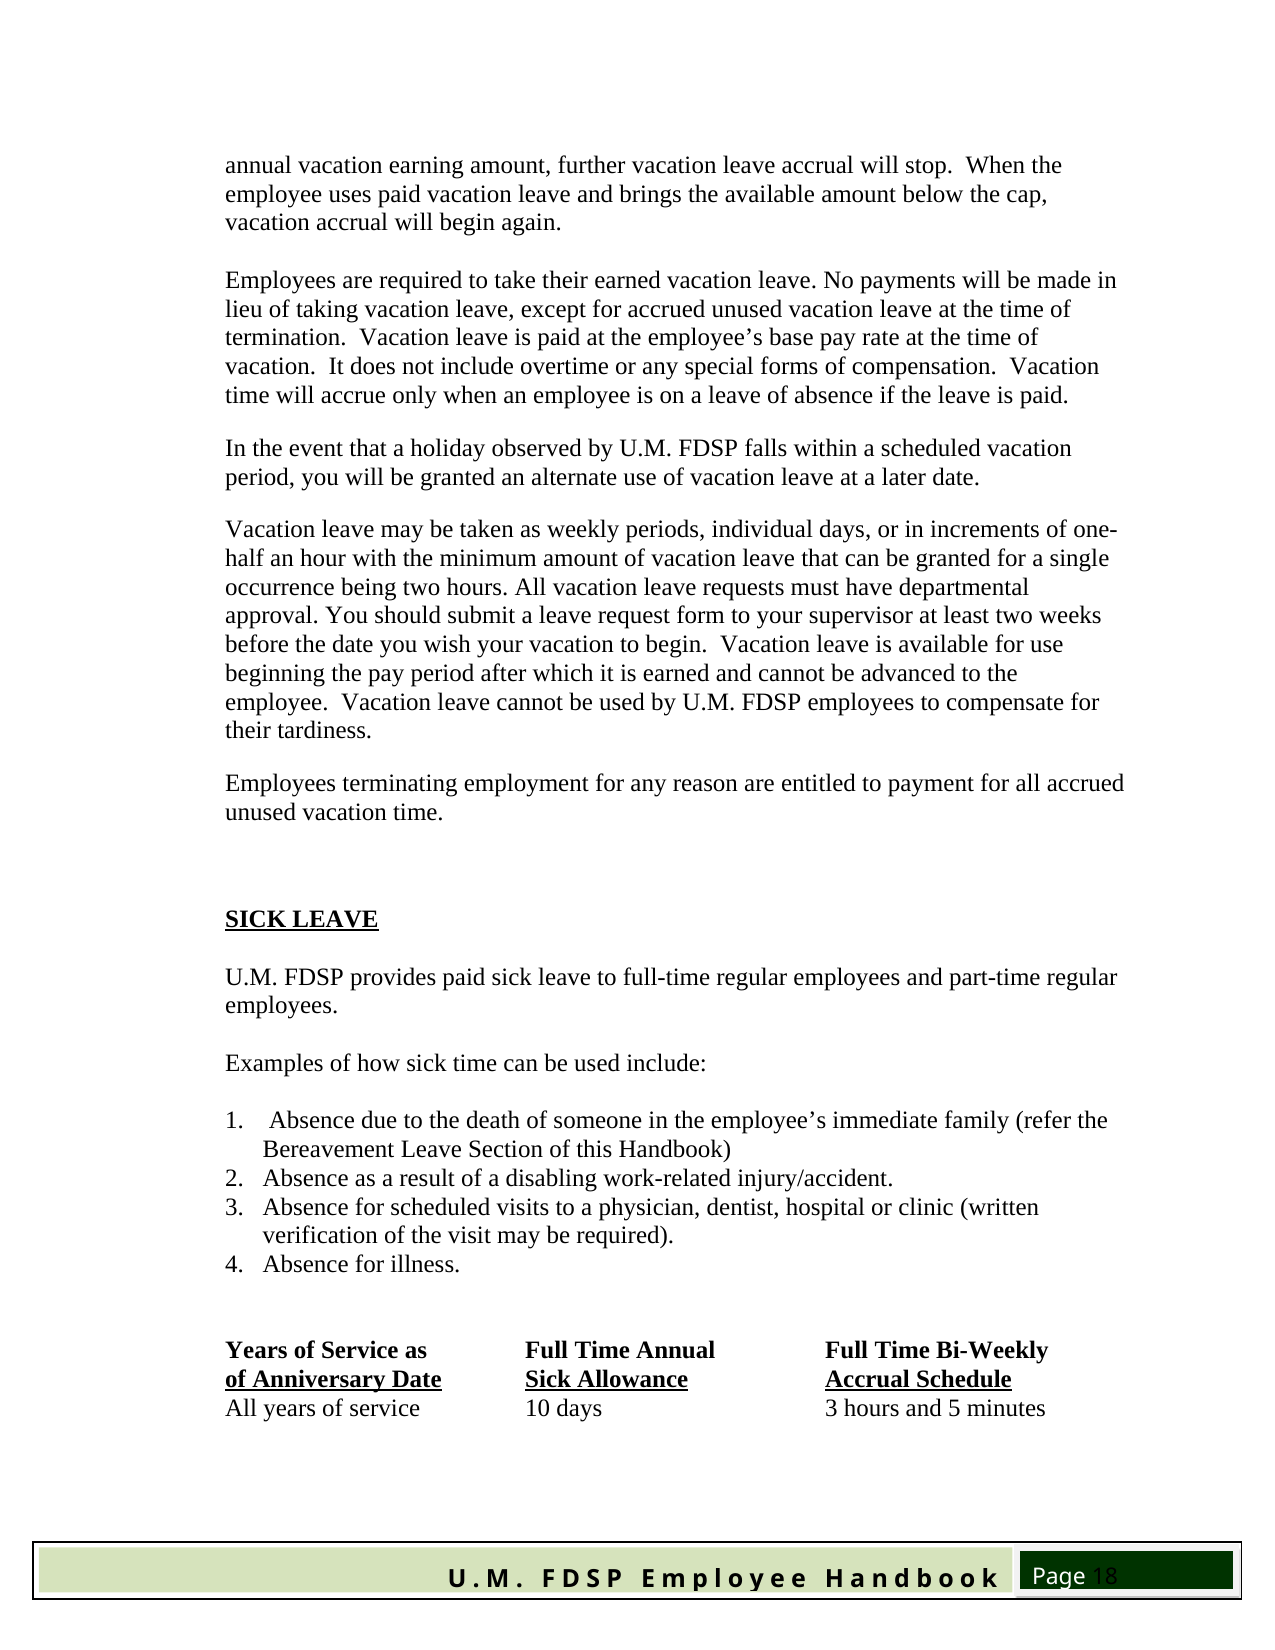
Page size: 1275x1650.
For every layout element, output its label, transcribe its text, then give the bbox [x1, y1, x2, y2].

text All years of service 10 days 3 hours and 5 minutes [150, 1393, 1125, 1422]
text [225, 150, 1125, 236]
text Examples of how sick time can be used include: [150, 1048, 1125, 1077]
text In the event that a holiday observed by U.M. FDSP falls within a scheduled vacation period, you will be granted an alternate use of vacation leave at a later date. [225, 433, 1125, 490]
text Vacation leave may be taken as weekly periods, individual days, or in increments of one-half an hour with the minimum amount of vacation leave that can be granted for a single occurrence being two hours. All vacation leave requests must have departmental approval. You should submit a leave request form to your supervisor at least two weeks before the date you wish your vacation to begin. Vacation leave is available for use beginning the pay period after which it is earned and cannot be advanced to the employee. Vacation leave cannot be used by U.M. FDSP employees to compensate for their tardiness. [225, 514, 1125, 768]
list Absence for illness. [225, 1249, 1125, 1278]
list Absence due to the death of someone in the employee’s immediate family (refer the Bereavement Leave Section of this Handbook) [225, 1106, 1125, 1163]
subtitle SICK LEAVE [150, 904, 1125, 933]
text U.M. FDSP provides paid sick leave to full-time regular employees and part-time regular employees. [225, 962, 1125, 1019]
text Employees terminating employment for any reason are entitled to payment for all accrued unused vacation time. [225, 768, 1125, 826]
text of Anniversary Date Sick Allowance Accrual Schedule [150, 1364, 1125, 1393]
text Years of Service as Full Time Annual Full Time Bi-Weekly [150, 1336, 1125, 1364]
list Absence for scheduled visits to a physician, dentist, hospital or clinic (written verification of the visit may be required). [225, 1192, 1125, 1249]
text Employees are required to take their earned vacation leave. No payments will be made in lieu of taking vacation leave, except for accrued unused vacation leave at the time of termination. Vacation leave is paid at the employee’s base pay rate at the time of vacation. It does not include overtime or any special forms of compensation. Vacation time will accrue only when an employee is on a leave of absence if the leave is paid. [225, 265, 1125, 409]
list Absence as a result of a disabling work-related injury/accident. [225, 1163, 1125, 1192]
